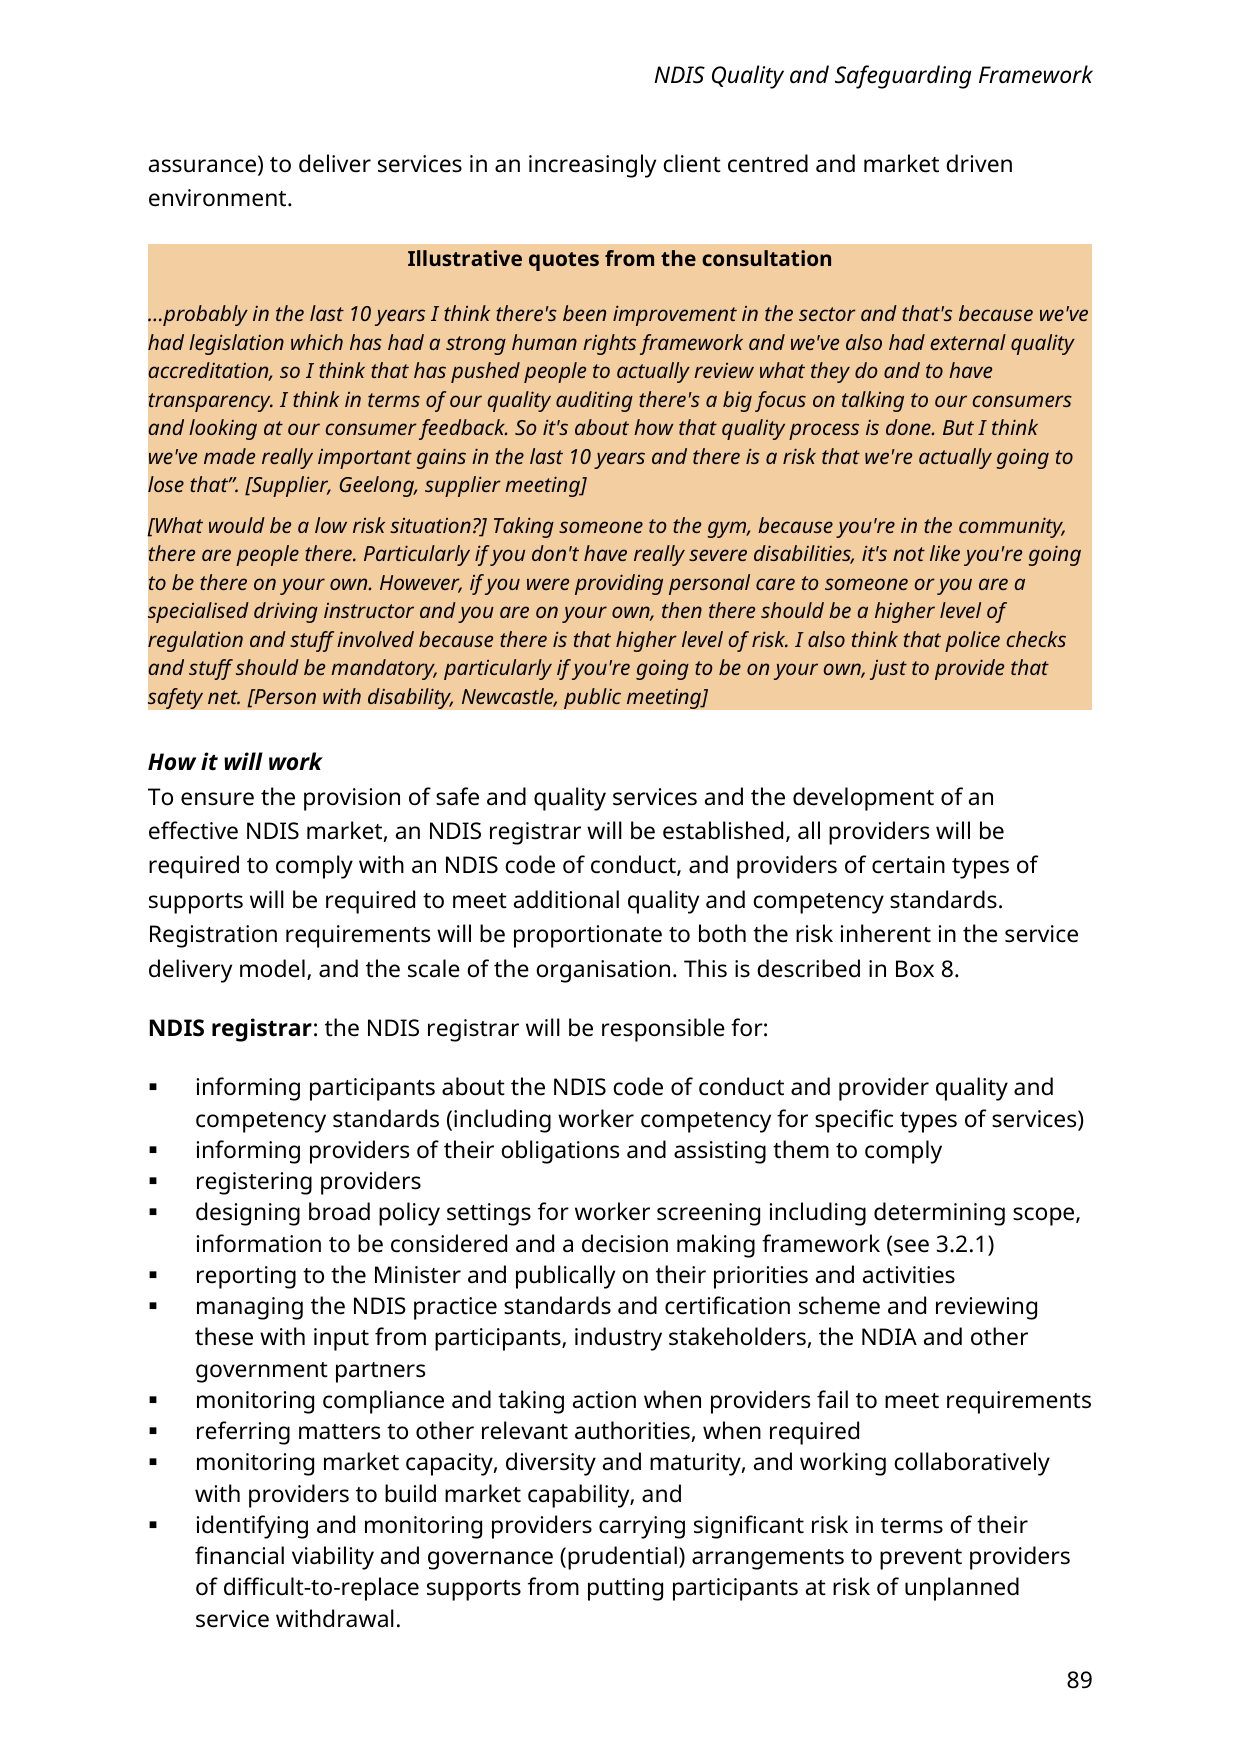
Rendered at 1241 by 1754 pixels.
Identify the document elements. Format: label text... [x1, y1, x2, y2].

list informing providers of their obligations and assisting them to comply [148, 1134, 1092, 1165]
list monitoring market capacity, diversity and maturity, and working collaboratively with providers to build market capability, and [148, 1446, 1092, 1509]
text To ensure the provision of safe and quality services and the development of an effective NDIS market, an NDIS registrar will be established, all providers will be required to comply with an NDIS code of conduct, and providers of certain types of supports will be required to meet additional quality and competency standards. Registration requirements will be proportionate to both the risk inherent in the service delivery model, and the scale of the organisation. This is described in Box 8. [148, 781, 1092, 984]
text [What would be a low risk situation?] Taking someone to the gym, because you're in the community, there are people there. Particularly if you don't have really severe disabilities, it's not like you're going to be there on your own. However, if you were providing personal care to someone or you are a specialised driving instructor and you are on your own, then there should be a higher level of regulation and stuff involved because there is that higher level of risk. I also think that police checks and stuff should be mandatory, particularly if you're going to be on your own, just to provide that safety net. [Person with disability, Newcastle, public meeting] [148, 511, 1092, 710]
text NDIS registrar: the NDIS registrar will be responsible for: [148, 1012, 1092, 1043]
list referring matters to other relevant authorities, when required [148, 1415, 1092, 1446]
list designing broad policy settings for worker screening including determining scope, information to be considered and a decision making framework (see 3.2.1) [148, 1196, 1092, 1259]
list reporting to the Minister and publically on their priorities and activities [148, 1259, 1092, 1290]
list registering providers [148, 1165, 1092, 1196]
text …probably in the last 10 years I think there's been improvement in the sector and that's because we've had legislation which has had a strong human rights framework and we've also had external quality accreditation, so I think that has pushed people to actually review what they do and to have transparency. I think in terms of our quality auditing there's a big focus on talking to our consumers and looking at our consumer feedback. So it's about how that quality process is done. But I think we've made really important gains in the last 10 years and there is a risk that we're actually going to lose that”. [Supplier, Geelong, supplier meeting] [148, 299, 1092, 499]
subtitle Illustrative quotes from the consultation [148, 244, 1092, 273]
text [148, 148, 1092, 213]
list monitoring compliance and taking action when providers fail to meet requirements [148, 1384, 1092, 1415]
subtitle How it will work [148, 746, 1092, 778]
list informing participants about the NDIS code of conduct and provider quality and competency standards (including worker competency for specific types of services) [148, 1071, 1092, 1134]
list identifying and monitoring providers carrying significant risk in terms of their financial viability and governance (prudential) arrangements to prevent providers of difficult-to-replace supports from putting participants at risk of unplanned service withdrawal. [148, 1509, 1092, 1634]
list managing the NDIS practice standards and certification scheme and reviewing these with input from participants, industry stakeholders, the NDIA and other government partners [148, 1290, 1092, 1384]
